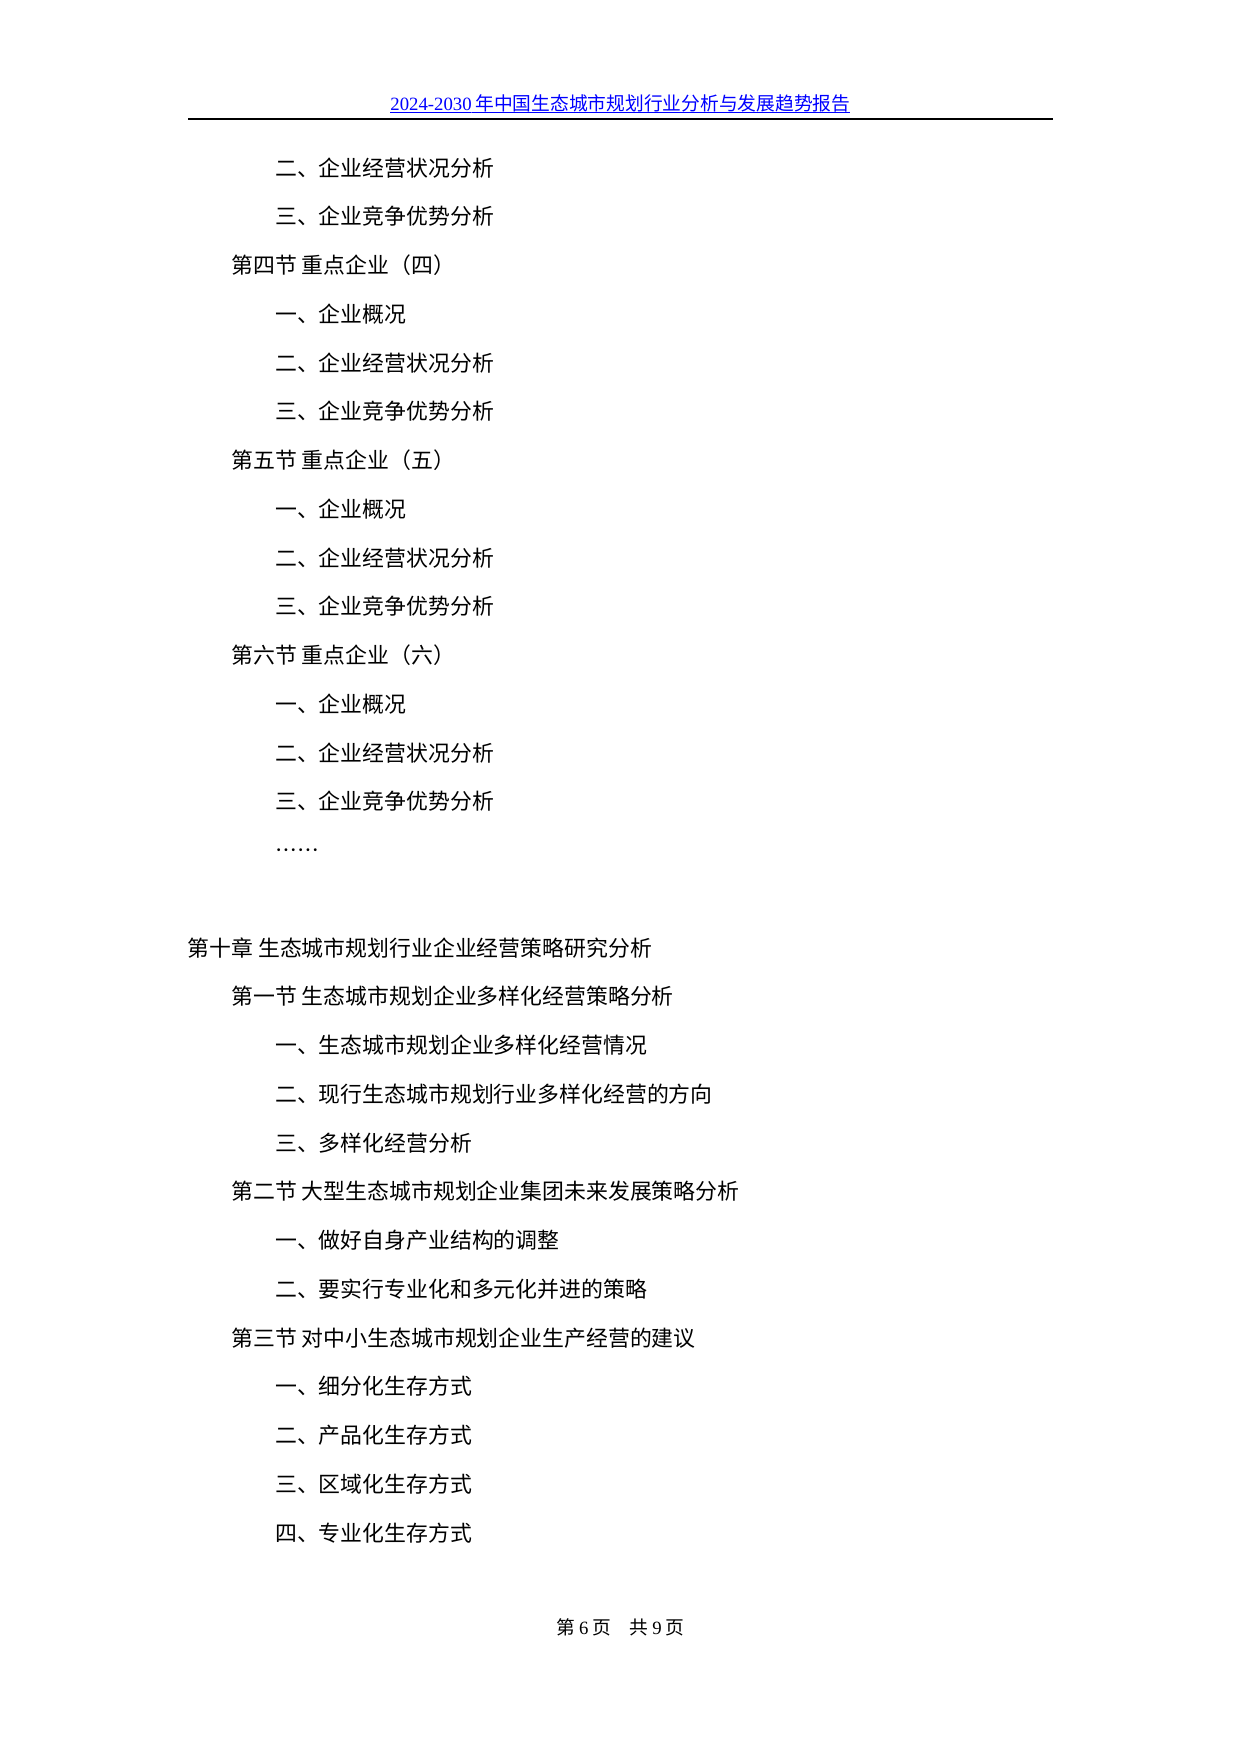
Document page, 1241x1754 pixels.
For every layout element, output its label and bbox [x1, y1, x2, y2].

text [187, 150, 1053, 1548]
